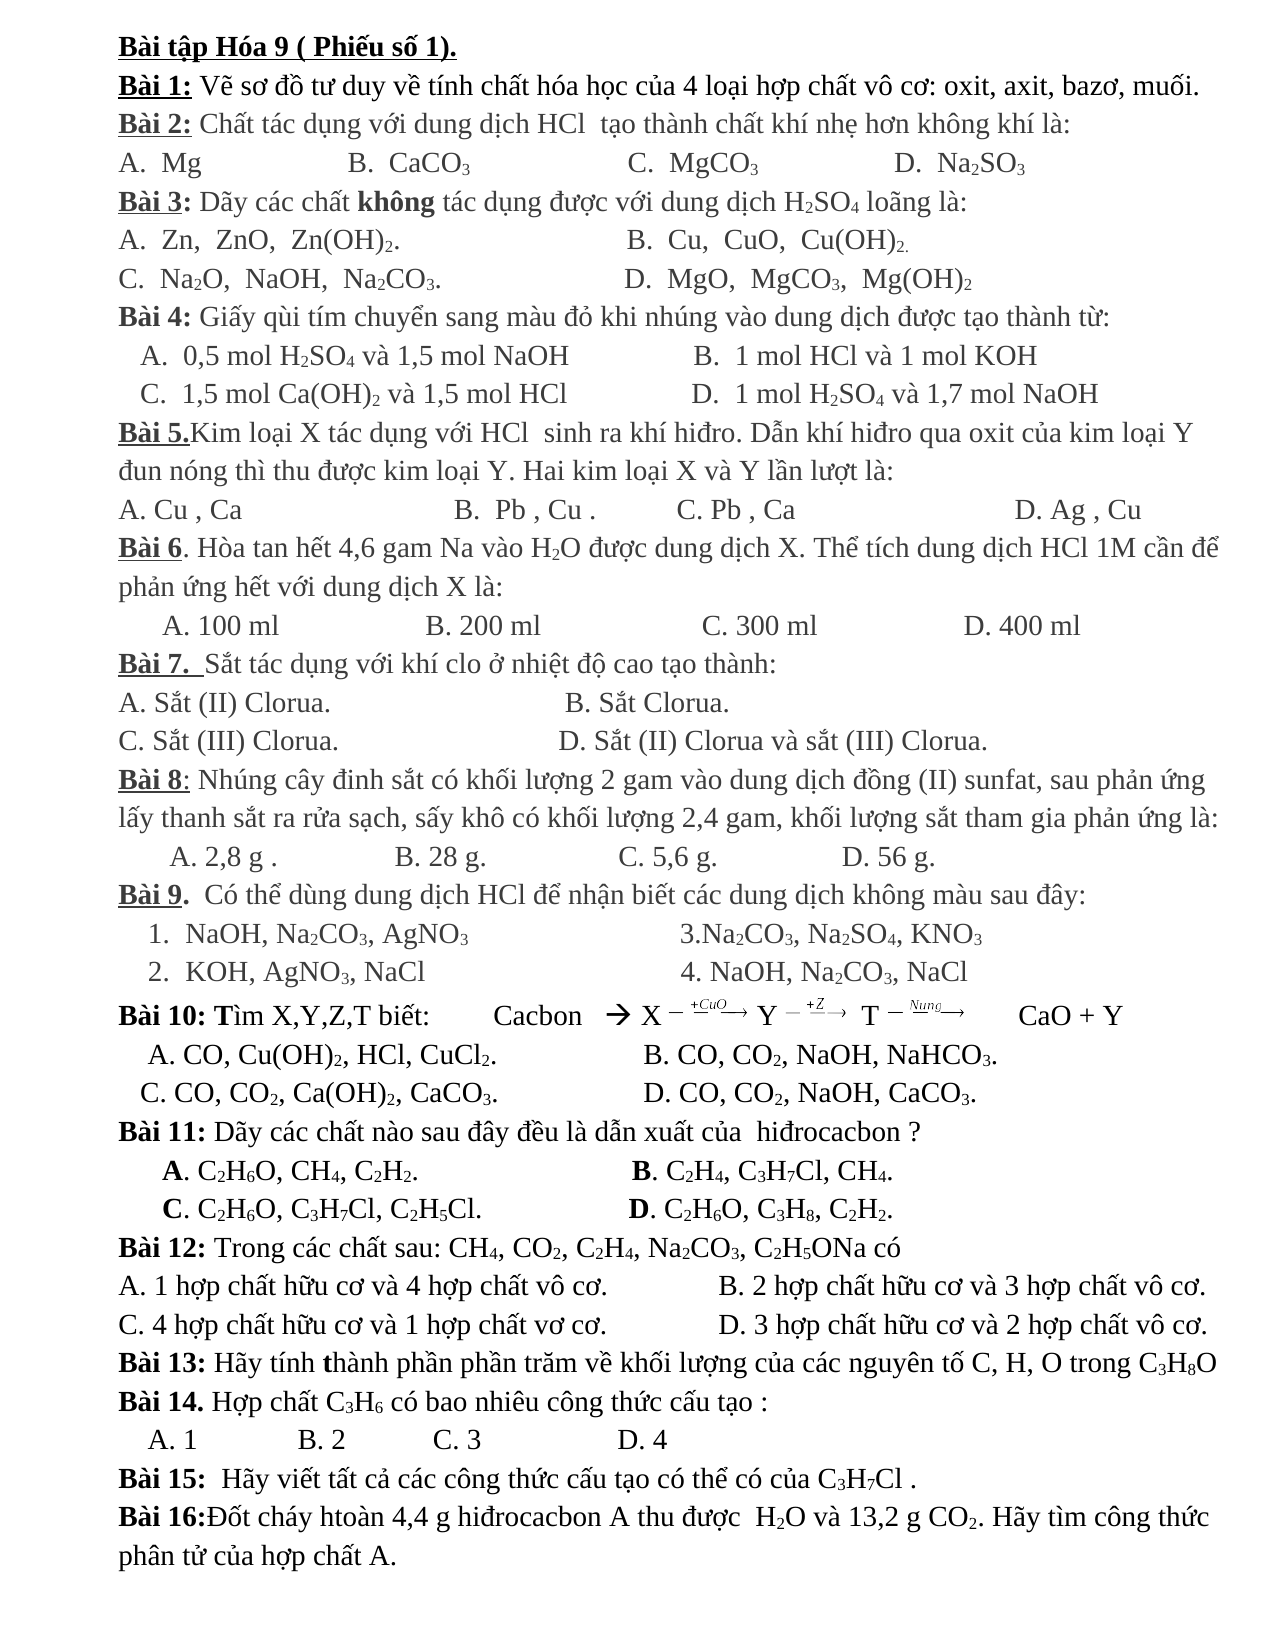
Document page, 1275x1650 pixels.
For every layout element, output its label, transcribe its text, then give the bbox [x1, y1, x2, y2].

text A. Zn, ZnO, Zn(OH)2. B. Cu, CuO, Cu(OH)2. [118, 222, 1244, 256]
text C. C2H6O, C3H7Cl, C2H5Cl. D. C2H6O, C3H8, C2H2. [118, 1191, 1244, 1225]
text Bài 1: Vẽ sơ đồ tư duy về tính chất hóa học của 4 loại hợp chất vô cơ: oxit, axit, bazơ, muối. [118, 68, 1244, 102]
text Bài 15: Hãy viết tất cả các công thức cấu tạo có thể có của C3H7Cl . [118, 1461, 1244, 1494]
text Bài 10: Tìm X,Y,Z,T biết: Cacbon XY T CaO + Y [118, 993, 1244, 1032]
text C. Sắt (III) Clorua. D. Sắt (II) Clorua và sắt (III) Clorua. [118, 723, 1244, 757]
list KOH, AgNO3, NaCl 4. NaOH, Na2CO3, NaCl [148, 954, 1244, 988]
text Bài 4: Giấy qùi tím chuyển sang màu đỏ khi nhúng vào dung dịch được tạo thành từ: [118, 299, 1244, 333]
text C. CO, CO2, Ca(OH)2, CaCO3. D. CO, CO2, NaOH, CaCO3. [118, 1076, 1244, 1109]
text Bài 13: Hãy tính thành phần phần trăm về khối lượng của các nguyên tố C, H, O trong C3H8O Bài 14. Hợp chất C3H6 có bao nhiêu công thức cấu tạo : [118, 1345, 1244, 1417]
text Bài 3: Dãy các chất không tác dụng được với dung dịch H2SO4 loãng là: [118, 184, 1244, 217]
text A. Sắt (II) Clorua. B. Sắt Clorua. [118, 685, 1244, 718]
text Bài 6. Hòa tan hết 4,6 gam Na vào H2O được dung dịch X. Thể tích dung dịch HCl 1M cần để phản ứng hết với dung dịch X là: [118, 531, 1244, 603]
text Bài tập Hóa 9 ( Phiếu số 1). [118, 29, 1244, 63]
text Bài 8: Nhúng cây đinh sắt có khối lượng 2 gam vào dung dịch đồng (II) sunfat, sau phản ứng lấy thanh sắt ra rửa sạch, sấy khô có khối lượng 2,4 gam, khối lượng sắt tham gia phản ứng là: [118, 762, 1244, 834]
text C. 1,5 mol Ca(OH)2 và 1,5 mol HCl D. 1 mol H2SO4 và 1,7 mol NaOH [118, 376, 1244, 410]
text A. 1 B. 2 C. 3 D. 4 [118, 1422, 1244, 1456]
text Bài 16:Đốt cháy htoàn 4,4 g hiđrocacbon A thu được H2O và 13,2 g CO2. Hãy tìm công thức phân tử của hợp chất A. [118, 1499, 1244, 1572]
text A. 2,8 g . B. 28 g. C. 5,6 g. D. 56 g. [118, 839, 1244, 872]
text A. 1 hợp chất hữu cơ và 4 hợp chất vô cơ. B. 2 hợp chất hữu cơ và 3 hợp chất vô cơ. [118, 1268, 1244, 1302]
text Bài 9. Có thể dùng dung dịch HCl để nhận biết các dung dịch không màu sau đây: [118, 877, 1244, 911]
text Bài 2: Chất tác dụng với dung dịch HCl tạo thành chất khí nhẹ hơn không khí là: [118, 107, 1244, 140]
text A. C2H6O, CH4, C2H2. B. C2H4, C3H7Cl, CH4. [118, 1153, 1244, 1186]
text Bài 11: Dãy các chất nào sau đây đều là dẫn xuất của hiđrocacbon ? [118, 1114, 1244, 1148]
text C. 4 hợp chất hữu cơ và 1 hợp chất vơ cơ. D. 3 hợp chất hữu cơ và 2 hợp chất vô cơ. [118, 1307, 1244, 1340]
text A. 0,5 mol H2SO4 và 1,5 mol NaOH B. 1 mol HCl và 1 mol KOH [118, 338, 1244, 371]
text A. CO, Cu(OH)2, HCl, CuCl2. B. CO, CO2, NaOH, NaHCO3. [118, 1037, 1244, 1071]
text Bài 12: Trong các chất sau: CH4, CO2, C2H4, Na2CO3, C2H5ONa có [118, 1230, 1244, 1263]
text A. 100 ml B. 200 ml C. 300 ml D. 400 ml [118, 608, 1244, 641]
text C. Na2O, NaOH, Na2CO3. D. MgO, MgCO3, Mg(OH)2 [118, 261, 1244, 294]
text A. Mg B. CaCO3 C. MgCO3 D. Na2SO3 [118, 145, 1244, 179]
list NaOH, Na2CO3, AgNO3 3.Na2CO3, Na2SO4, KNO3 [148, 916, 1244, 949]
text Bài 7. Sắt tác dụng với khí clo ở nhiệt độ cao tạo thành: [118, 646, 1244, 680]
text Bài 5.Kim loại X tác dụng với HCl sinh ra khí hiđro. Dẫn khí hiđro qua oxit của kim loại Y đun nóng thì thu được kim loại Y. Hai kim loại X và Y lần lượt là: [118, 415, 1244, 487]
text A. Cu , Ca B. Pb , Cu . C. Pb , Ca D. Ag , Cu [118, 492, 1244, 526]
